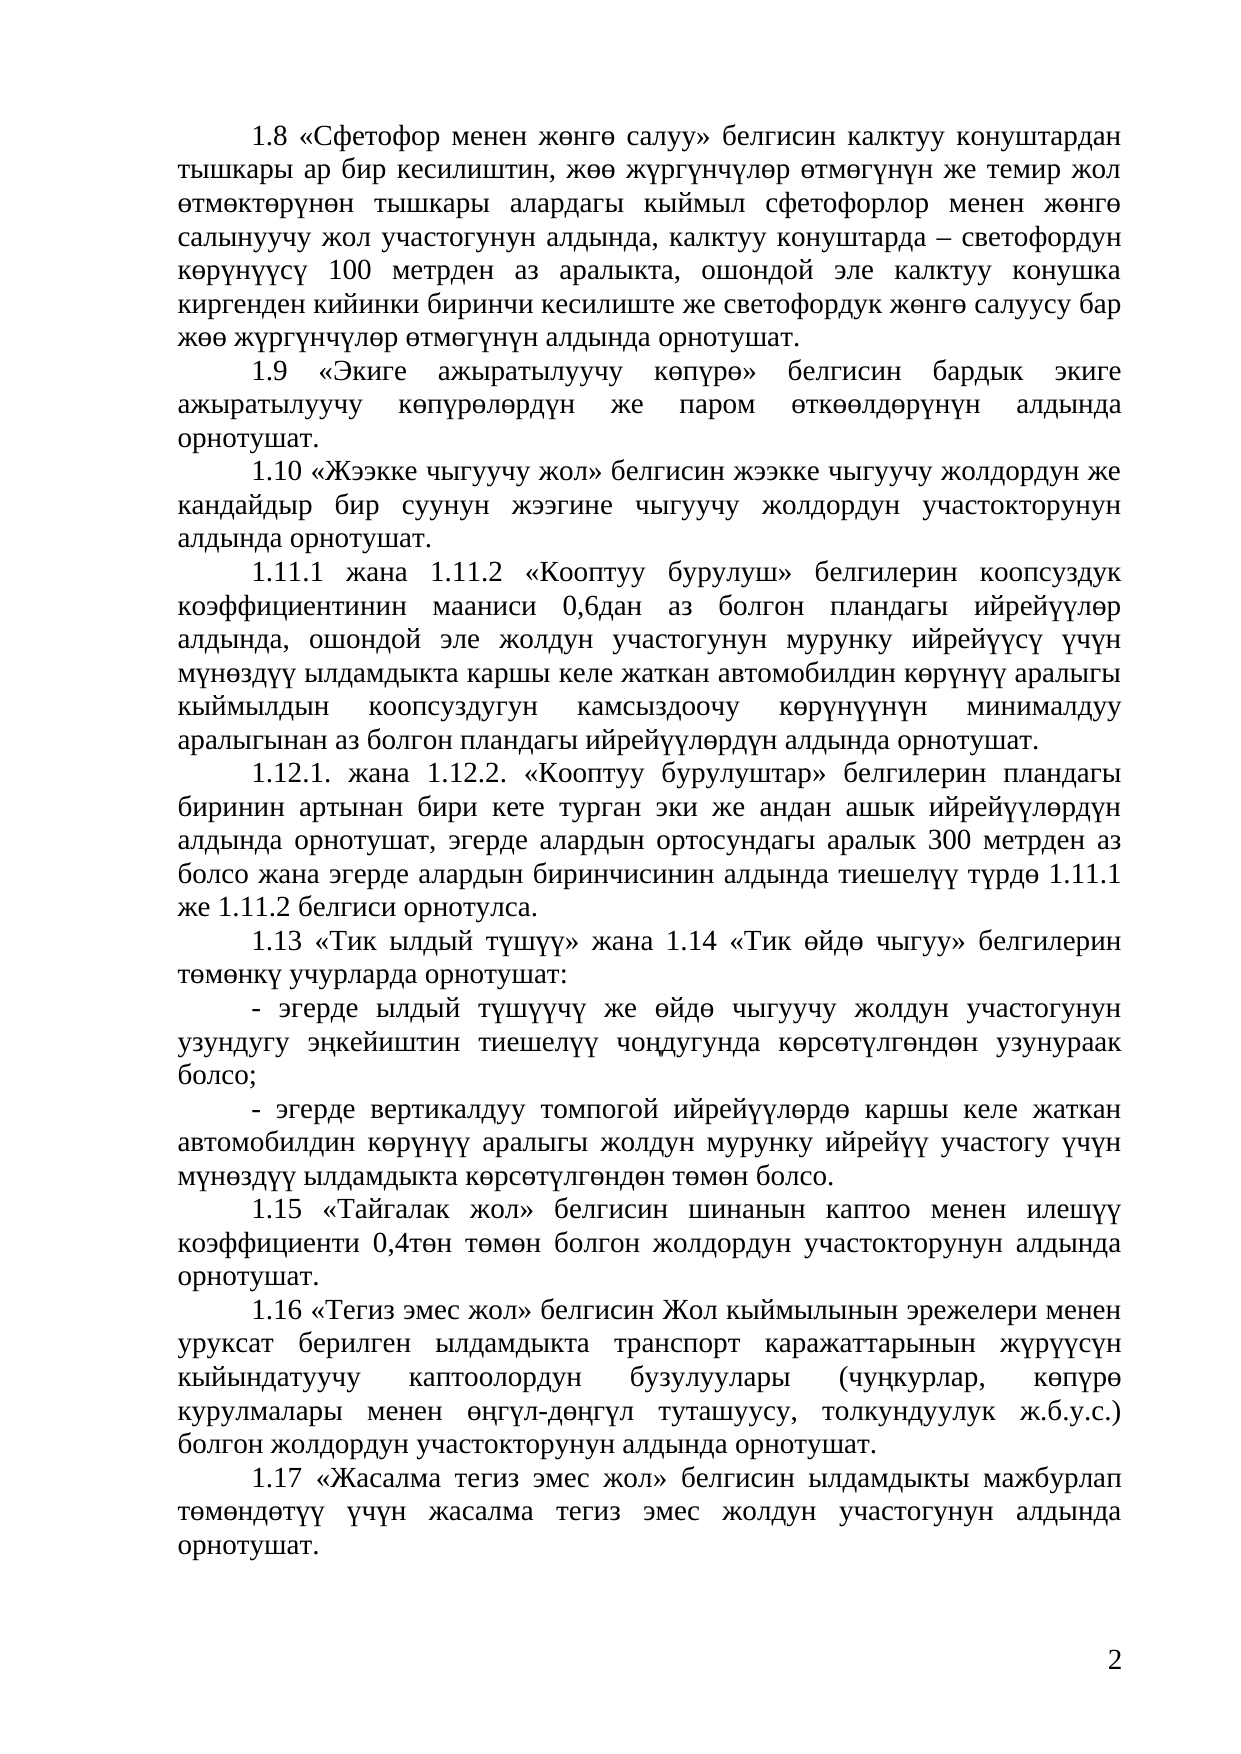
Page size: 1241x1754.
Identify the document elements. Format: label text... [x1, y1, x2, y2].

text 1.16 «Тегиз эмес жол» белгисин Жол кыймылынын эрежелери менен уруксат берилген ылдамдыкта транспорт каражаттарынын жүрүүсүн кыйындатуучу каптоолордун бузулуулары (чуңкурлар, көпүрө курулмалары менен өңгүл-дөңгүл туташуусу, толкундуулук ж.б.у.с.) болгон жолдордун участокторунун алдында орнотушат. [177, 1292, 1122, 1460]
text 1.13 «Тик ылдый түшүү» жана 1.14 «Тик өйдө чыгуу» белгилерин төмөнкү учурларда орнотушат: [177, 923, 1122, 990]
text 1.11.1 жана 1.11.2 «Кооптуу бурулуш» белгилерин коопсуздук коэффициентинин мааниси 0,6дан аз болгон пландагы ийрейүүлөр алдында, ошондой эле жолдун участогунун мурунку ийрейүүсү үчүн мүнөздүү ылдамдыкта каршы келе жаткан автомобилдин көрүнүү аралыгы кыймылдын коопсуздугун камсыздоочу көрүнүүнүн минималдуу аралыгынан аз болгон пландагы ийрейүүлөрдүн алдында орнотушат. [177, 554, 1122, 755]
text 1.10 «Жээкке чыгуучу жол» белгисин жээкке чыгуучу жолдордун же кандайдыр бир суунун жээгине чыгуучу жолдордун участокторунун алдында орнотушат. [177, 453, 1122, 554]
text 1.15 «Тайгалак жол» белгисин шинанын каптоо менен илешүү коэффициенти 0,4төн төмөн болгон жолдордун участокторунун алдында орнотушат. [177, 1191, 1122, 1292]
text 1.8 «Сфетофор менен жөнгө салуу» белгисин калктуу конуштардан тышкары ар бир кесилиштин, жөө жүргүнчүлөр өтмөгүнүн же темир жол өтмөктөрүнөн тышкары алардагы кыймыл сфетофорлор менен жөнгө салынуучу жол участогунун алдында, калктуу конуштарда – светофордун көрүнүүсү 100 метрден аз аралыкта, ошондой эле калктуу конушка киргенден кийинки биринчи кесилиште же светофордук жөнгө салуусу бар жөө жүргүнчүлөр өтмөгүнүн алдында орнотушат. [177, 118, 1122, 353]
text 1.12.1. жана 1.12.2. «Кооптуу бурулуштар» белгилерин пландагы биринин артынан бири кете турган эки же андан ашык ийрейүүлөрдүн алдында орнотушат, эгерде алардын ортосундагы аралык 300 метрден аз болсо жана эгерде алардын биринчисинин алдында тиешелүү түрдө 1.11.1 же 1.11.2 белгиси орнотулса. [177, 755, 1122, 923]
text 1.17 «Жасалма тегиз эмес жол» белгисин ылдамдыкты мажбурлап төмөндөтүү үчүн жасалма тегиз эмес жолдун участогунун алдында орнотушат. [177, 1460, 1122, 1560]
text 1.9 «Экиге ажыратылуучу көпүрө» белгисин бардык экиге ажыратылуучу көпүрөлөрдүн же паром өткөөлдөрүнүн алдында орнотушат. [177, 353, 1122, 453]
text - эгерде ылдый түшүүчү же өйдө чыгуучу жолдун участогунун узундугу эңкейиштин тиешелүү чоңдугунда көрсөтүлгөндөн узунураак болсо; [177, 990, 1122, 1091]
text - эгерде вертикалдуу томпогой ийрейүүлөрдө каршы келе жаткан автомобилдин көрүнүү аралыгы жолдун мурунку ийрейүү участогу үчүн мүнөздүү ылдамдыкта көрсөтүлгөндөн төмөн болсо. [177, 1091, 1122, 1191]
